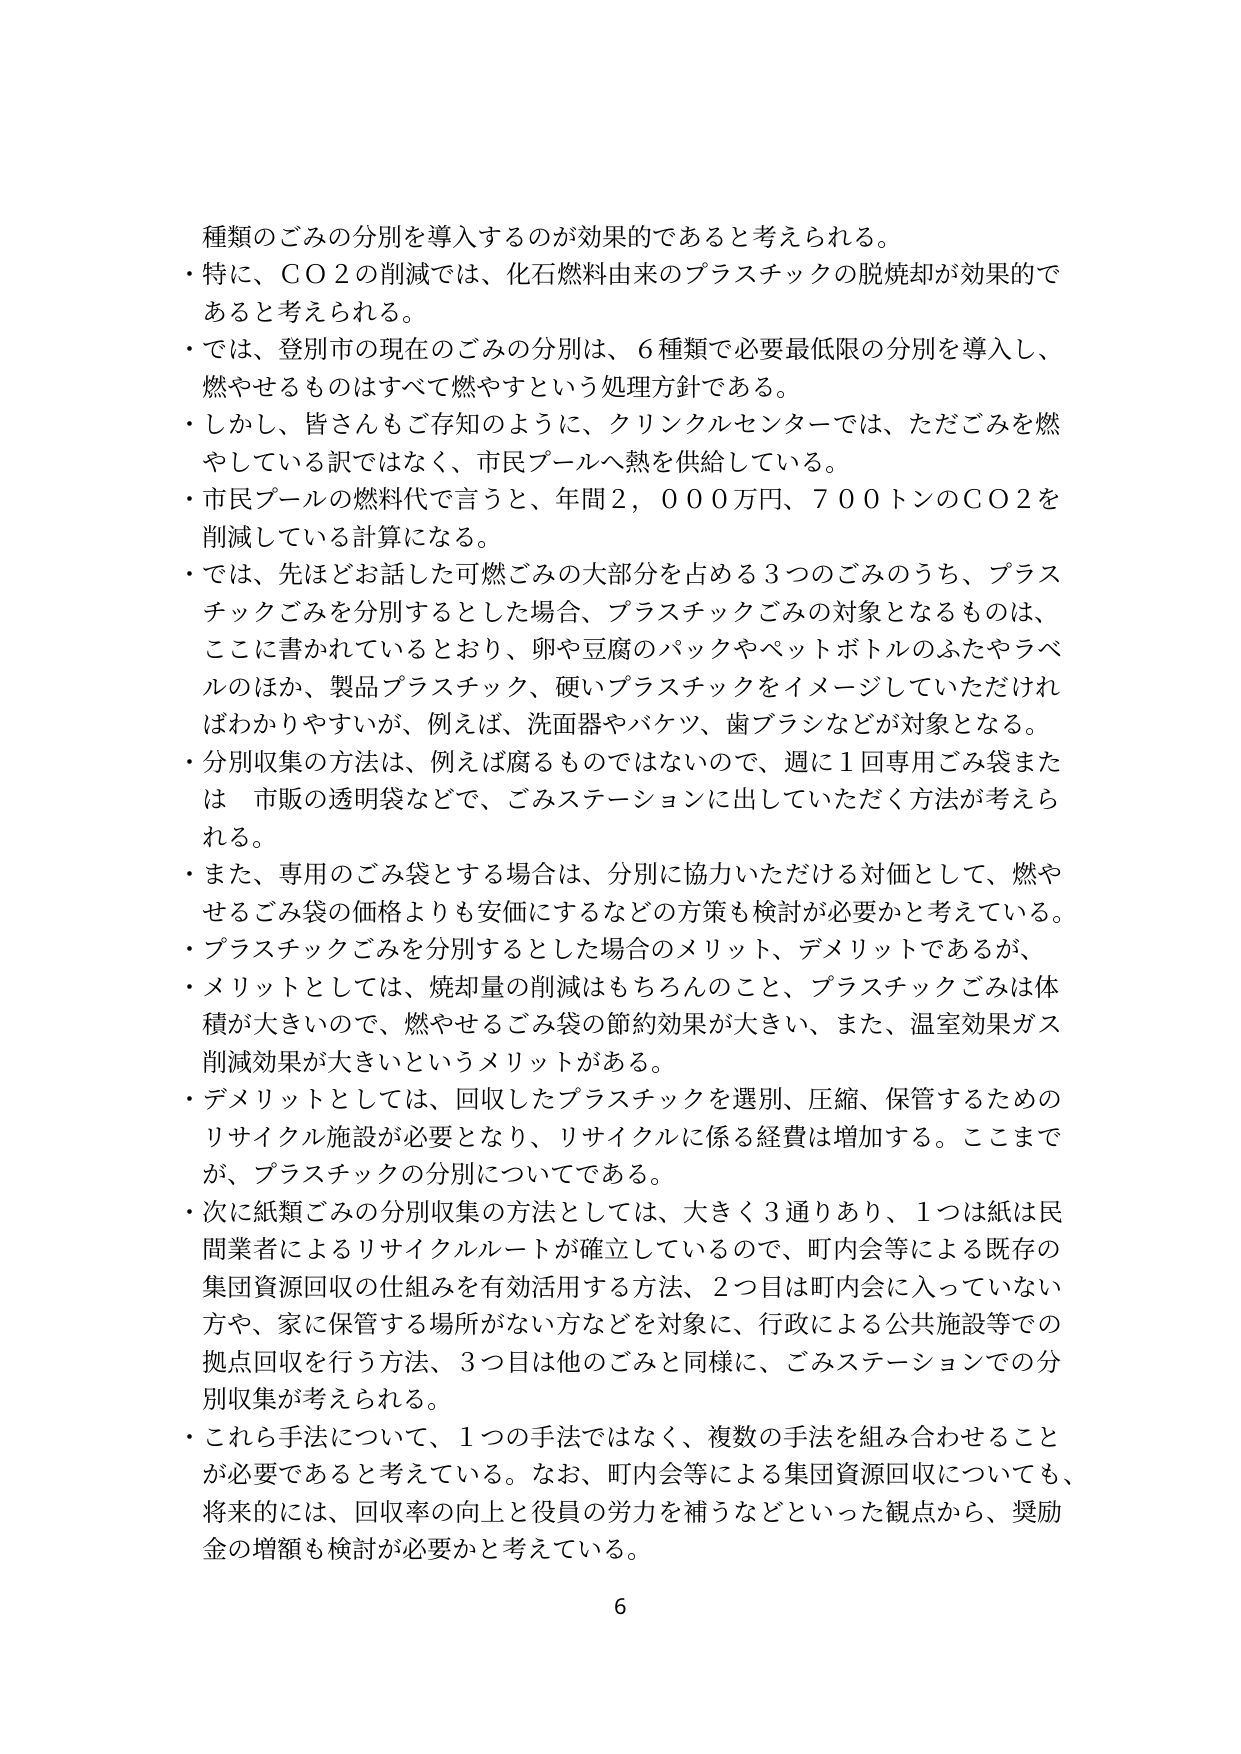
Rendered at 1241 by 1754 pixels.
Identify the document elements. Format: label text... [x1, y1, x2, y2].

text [177, 217, 1063, 254]
text ・次に紙類ごみの分別収集の方法としては、大きく３通りあり、１つは紙は民間業者によるリサイクルルートが確立しているので、町内会等による既存の集団資源回収の仕組みを有効活用する方法、２つ目は町内会に入っていない方や、家に保管する場所がない方などを対象に、行政による公共施設等での拠点回収を行う方法、３つ目は他のごみと同様に、ごみステーションでの分別収集が考えられる。 [177, 1192, 1063, 1417]
text ・では、先ほどお話した可燃ごみの大部分を占める３つのごみのうち、プラスチックごみを分別するとした場合、プラスチックごみの対象となるものは、ここに書かれているとおり、卵や豆腐のパックやペットボトルのふたやラベルのほか、製品プラスチック、硬いプラスチックをイメージしていただければわかりやすいが、例えば、洗面器やバケツ、歯ブラシなどが対象となる。 [177, 554, 1063, 742]
text ・これら手法について、１つの手法ではなく、複数の手法を組み合わせることが必要であると考えている。なお、町内会等による集団資源回収についても、将来的には、回収率の向上と役員の労力を補うなどといった観点から、奨励金の増額も検討が必要かと考えている。 [177, 1417, 1063, 1567]
text ・では、登別市の現在のごみの分別は、６種類で必要最低限の分別を導入し、燃やせるものはすべて燃やすという処理方針である。 [177, 329, 1063, 404]
text ・しかし、皆さんもご存知のように、クリンクルセンターでは、ただごみを燃やしている訳ではなく、市民プールへ熱を供給している。 [177, 404, 1063, 479]
text ・デメリットとしては、回収したプラスチックを選別、圧縮、保管するためのリサイクル施設が必要となり、リサイクルに係る経費は増加する。ここまでが、プラスチックの分別についてである。 [177, 1079, 1063, 1192]
text ・メリットとしては、焼却量の削減はもちろんのこと、プラスチックごみは体積が大きいので、燃やせるごみ袋の節約効果が大きい、また、温室効果ガス削減効果が大きいというメリットがある。 [177, 967, 1063, 1079]
text ・分別収集の方法は、例えば腐るものではないので、週に１回専用ごみ袋または 市販の透明袋などで、ごみステーションに出していただく方法が考えられる。 [177, 742, 1063, 854]
text ・プラスチックごみを分別するとした場合のメリット、デメリットであるが、 [177, 929, 1063, 967]
text ・また、専用のごみ袋とする場合は、分別に協力いただける対価として、燃やせるごみ袋の価格よりも安価にするなどの方策も検討が必要かと考えている。 [177, 854, 1063, 929]
text ・市民プールの燃料代で言うと、年間２，０００万円、７００トンのＣＯ２を削減している計算になる。 [177, 479, 1063, 554]
text ・特に、ＣＯ２の削減では、化石燃料由来のプラスチックの脱焼却が効果的であると考えられる。 [177, 254, 1063, 329]
